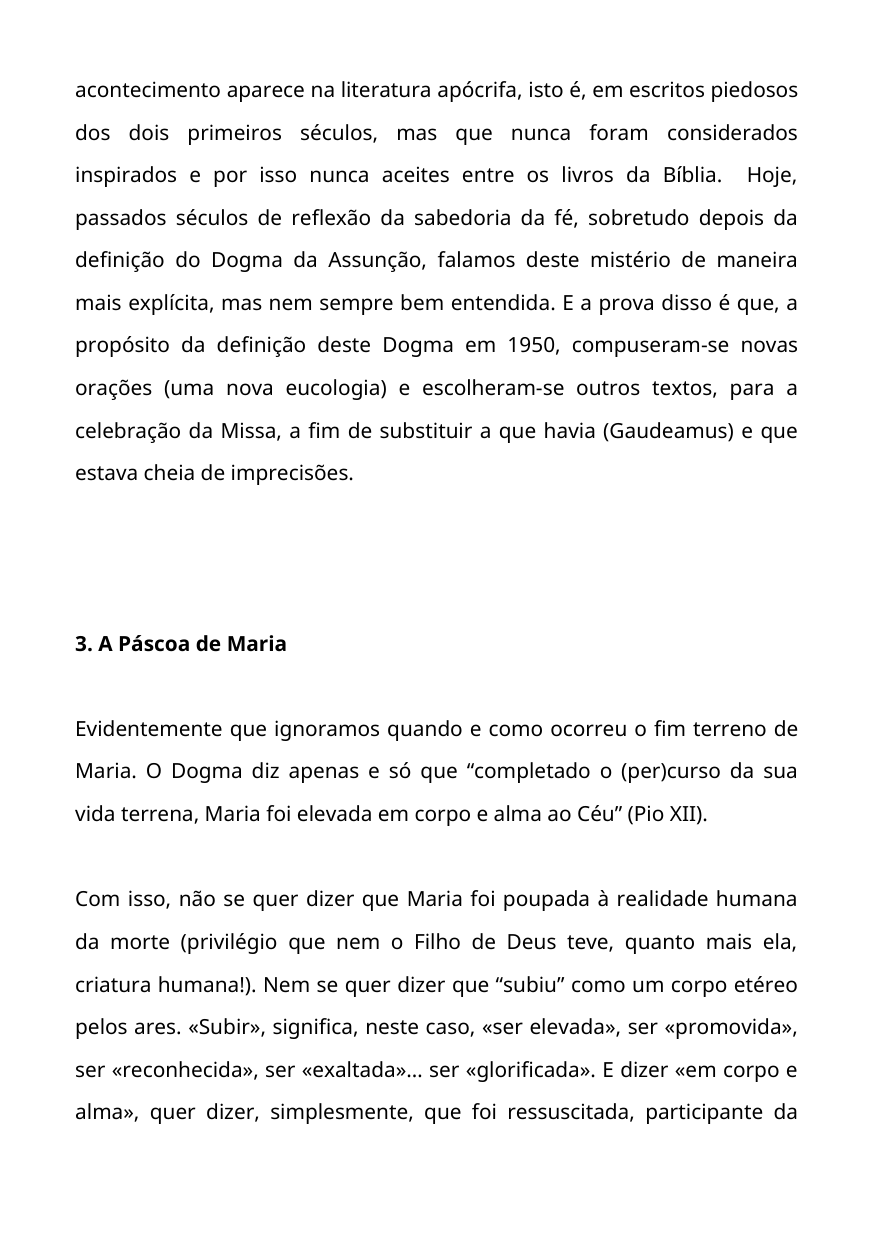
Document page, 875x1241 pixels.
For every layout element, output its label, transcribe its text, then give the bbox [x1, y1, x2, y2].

text Evidentemente que ignoramos quando e como ocorreu o fim terreno de Maria. O Dogma diz apenas e só que “completado o (per)curso da sua vida terrena, Maria foi elevada em corpo e alma ao Céu” (Pio XII). [75, 714, 799, 828]
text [75, 75, 799, 487]
text 3. A Páscoa de Maria [75, 629, 799, 657]
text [75, 884, 799, 1126]
